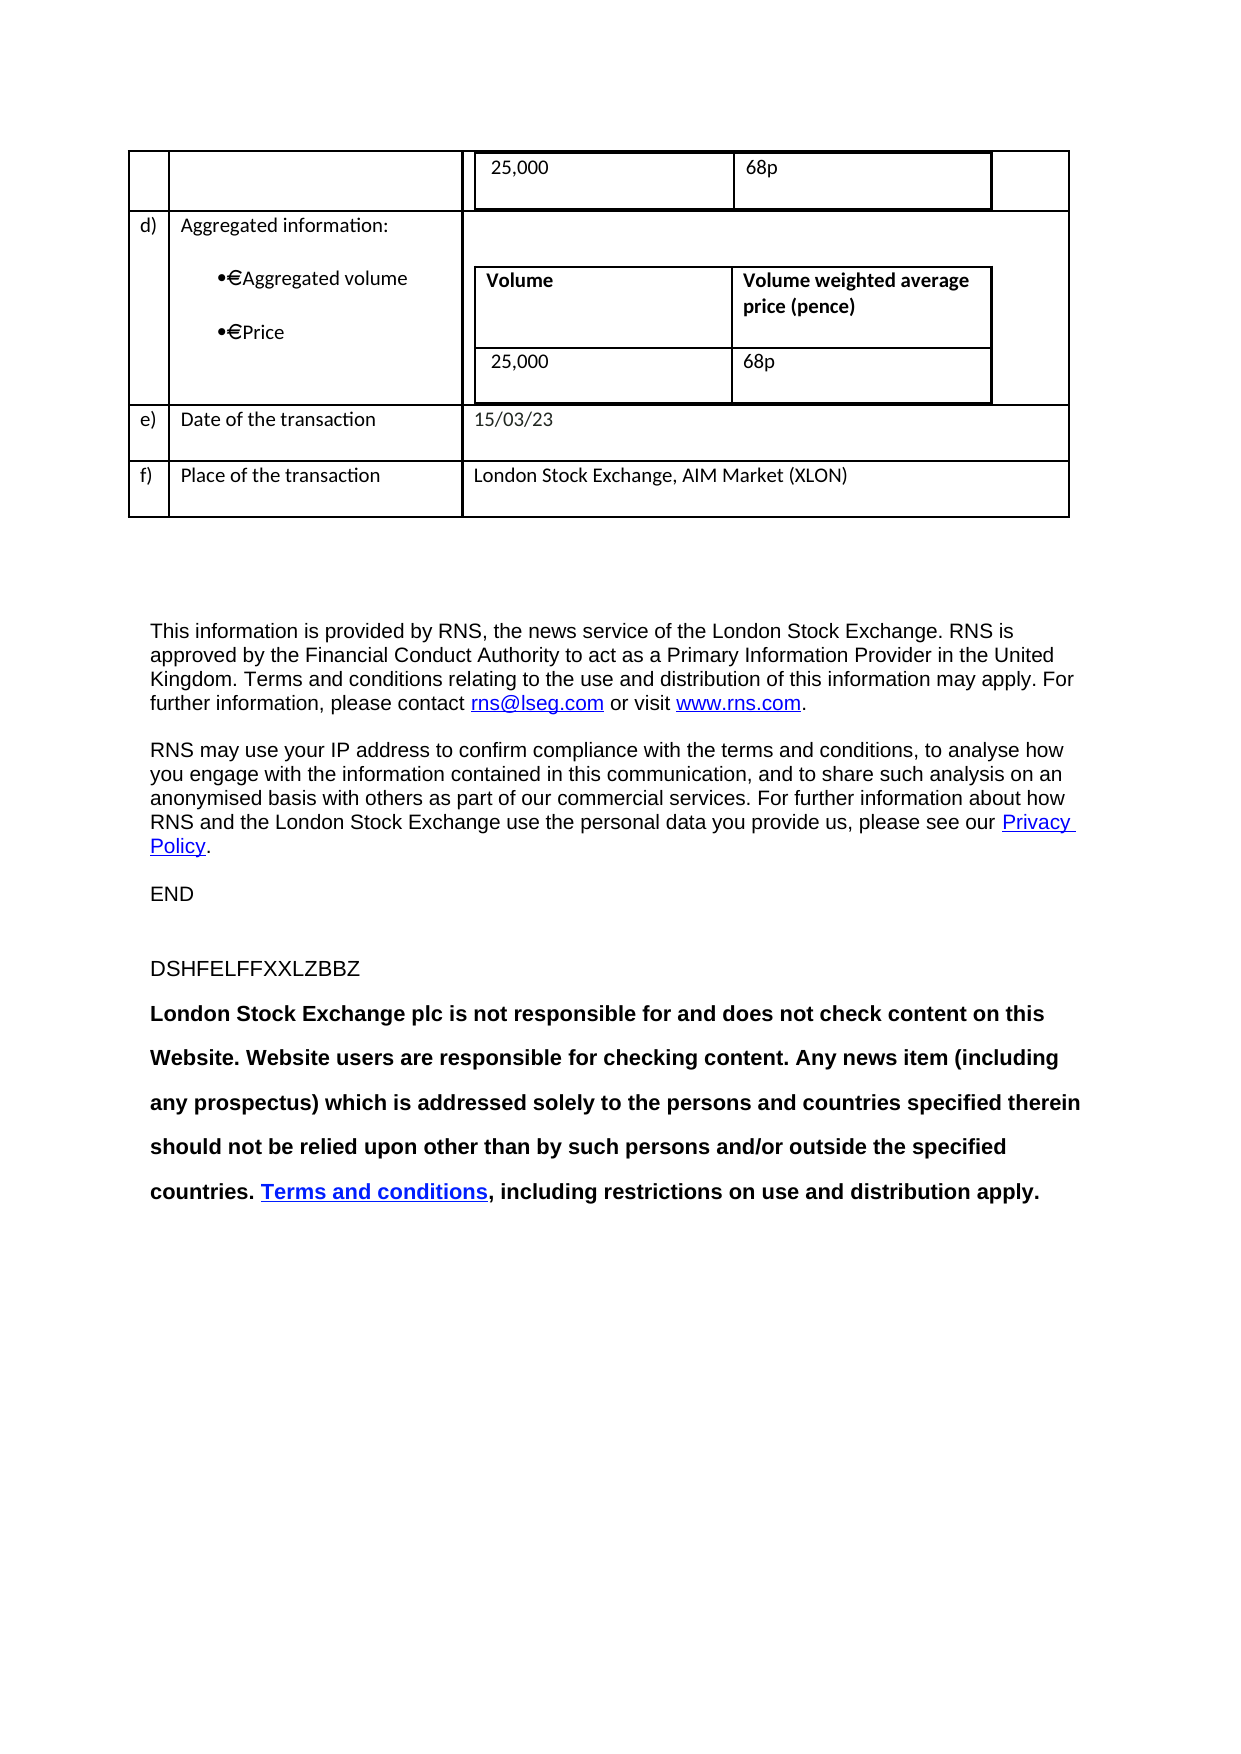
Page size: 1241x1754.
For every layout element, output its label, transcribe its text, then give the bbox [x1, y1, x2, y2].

table_cell Aggregated information: · Aggregated volume · Price [170, 212, 461, 404]
text This information is provided by RNS, the news service of the London Stock Exchange. RNS is approved by the Financial Conduct Authority to act as a Primary Information Provider in the United Kingdom. Terms and conditions relating to the use and distribution of this information may apply. For further information, please contact rns@lseg.com or visit www.rns.com. RNS may use your IP address to confirm compliance with the terms and conditions, to analyse how you engage with the information contained in this communication, and to share such analysis on an anonymised basis with others as part of our commercial services. For further information about how RNS and the London Stock Exchange use the personal data you provide us, please see our Privacy Policy. [150, 618, 1090, 858]
table_cell e) [130, 406, 168, 460]
table_cell [476, 154, 733, 208]
table_cell [735, 154, 990, 208]
table_cell [464, 212, 1068, 404]
text DSHFELFFXXLZBBZ [150, 956, 1090, 982]
table_cell [464, 152, 474, 210]
table_cell [993, 152, 1068, 210]
table_cell d) [130, 212, 168, 404]
table_cell c) [130, 152, 168, 210]
table_cell f) [130, 462, 168, 516]
table_cell Place of the transaction [170, 462, 461, 516]
text END [150, 882, 1090, 906]
table_cell Date of the transaction [170, 406, 461, 460]
table_cell London Stock Exchange, AIM Market (XLON) [464, 462, 1068, 516]
text London Stock Exchange plc is not responsible for and does not check content on this Website. Website users are responsible for checking content. Any news item (including any prospectus) which is addressed solely to the persons and countries specified therein should not be relied upon other than by such persons and/or outside the specified countries. Terms and conditions, including restrictions on use and distribution apply. [150, 982, 1090, 1204]
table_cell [170, 152, 461, 210]
table_cell 15/03/23 [464, 406, 1068, 460]
